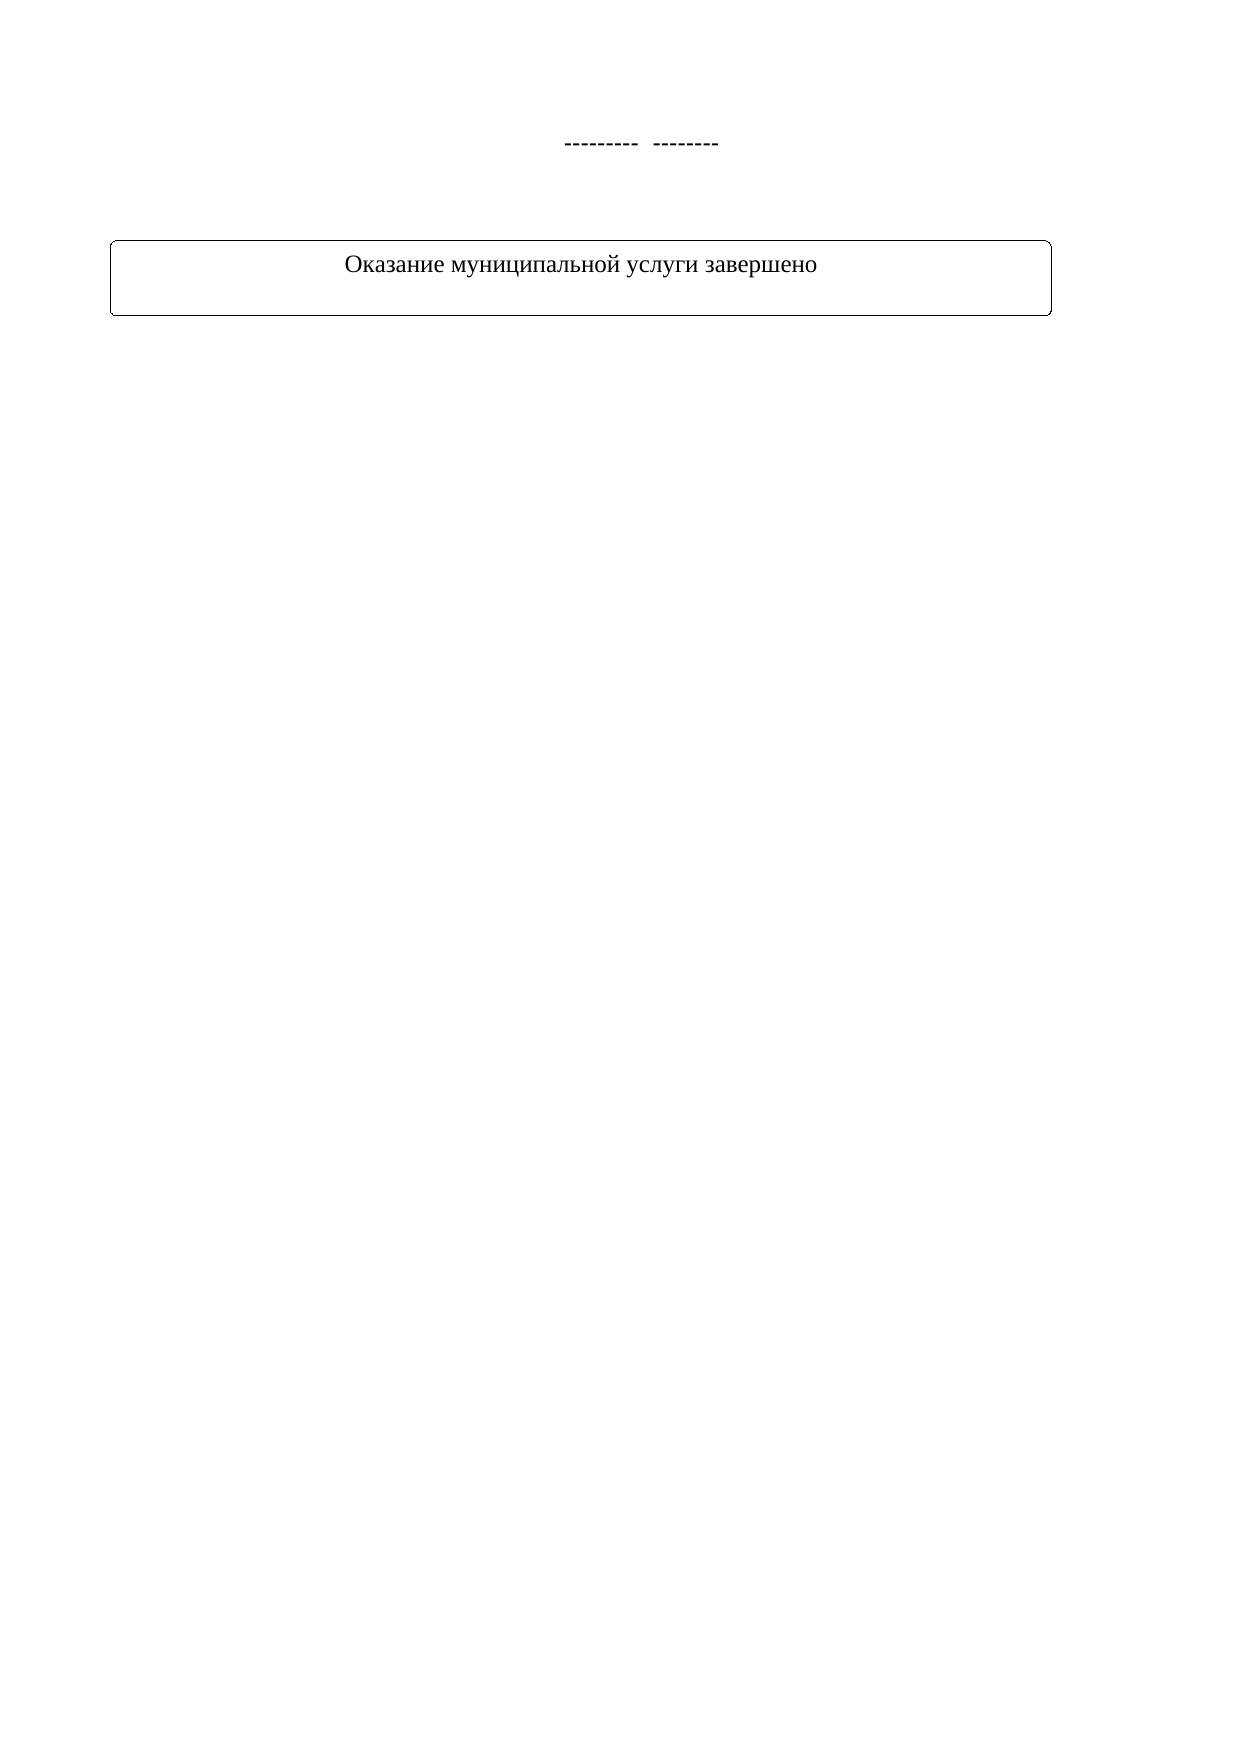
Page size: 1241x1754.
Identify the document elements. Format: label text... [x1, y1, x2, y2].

text --------- -------- [148, 128, 1152, 156]
